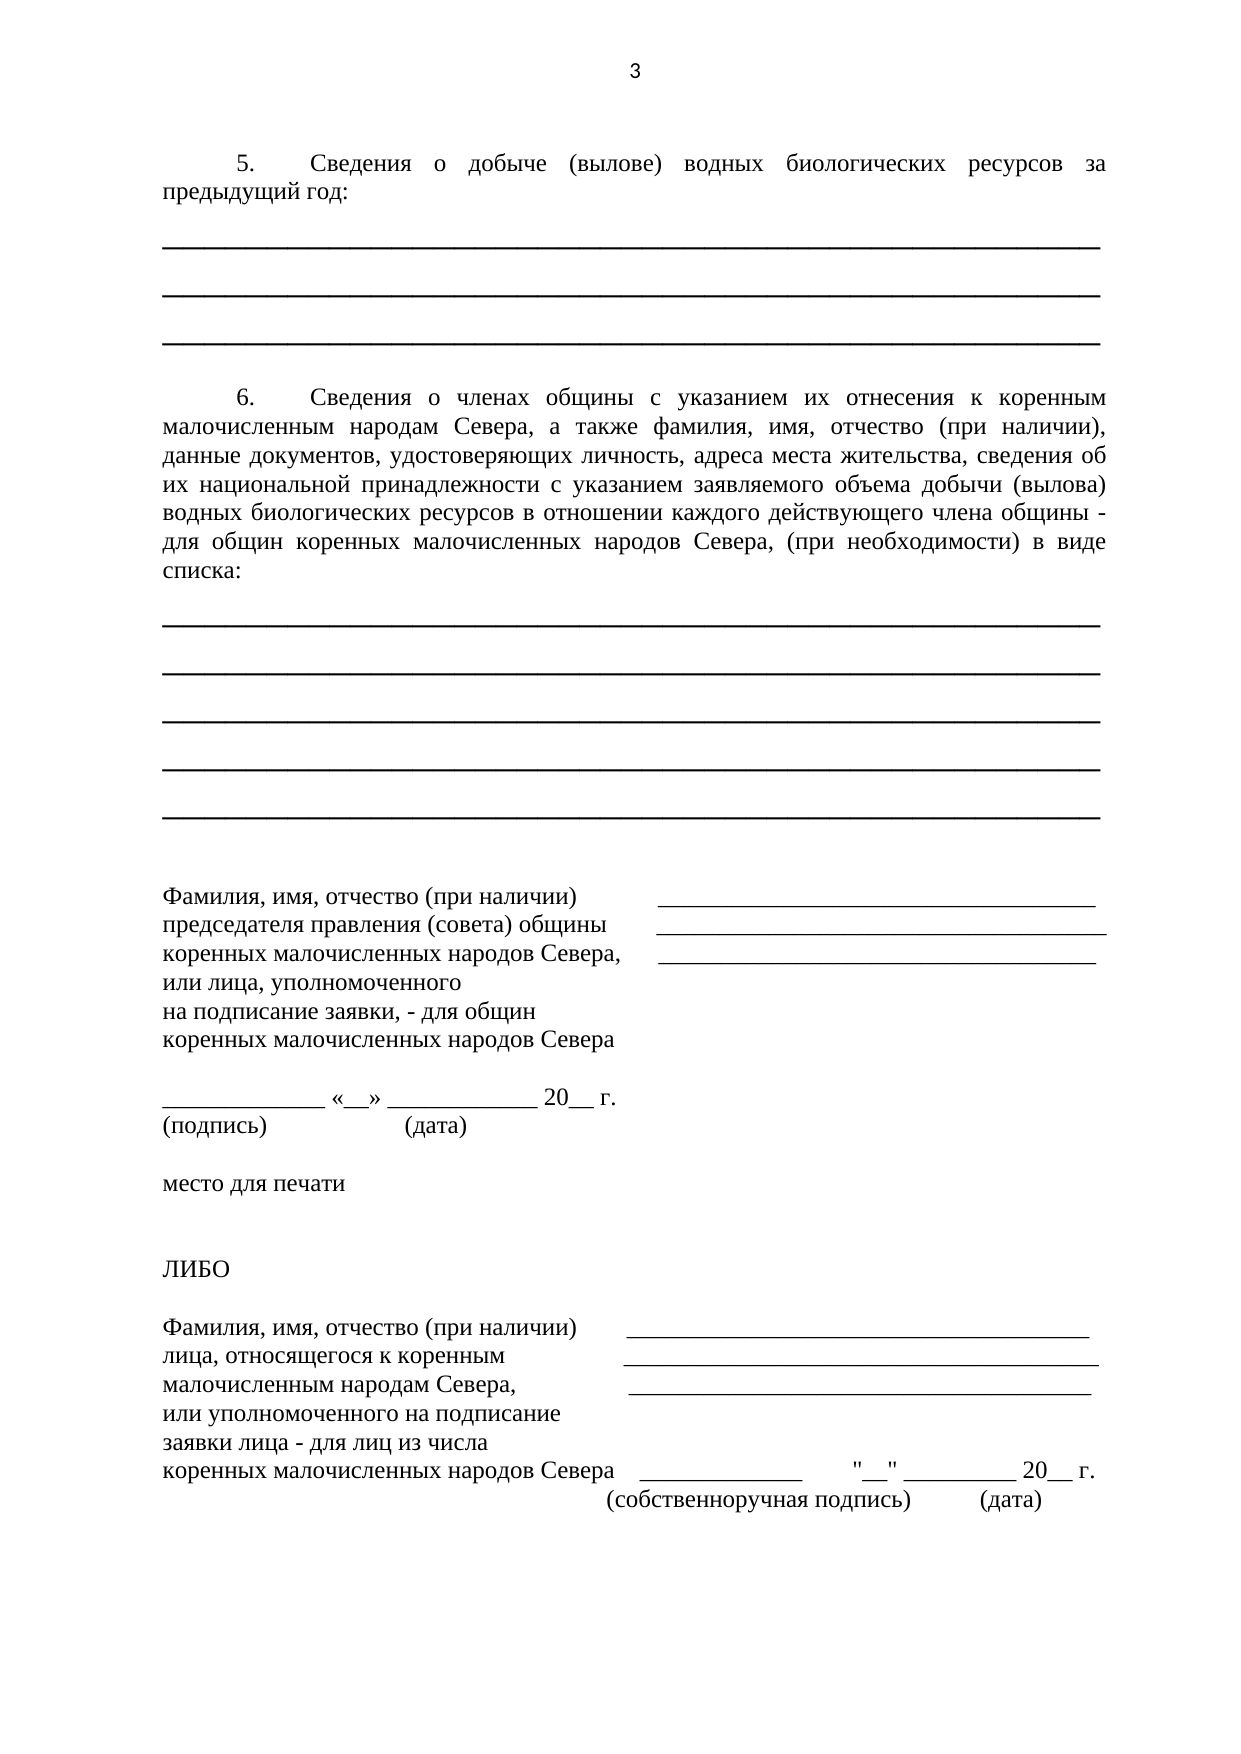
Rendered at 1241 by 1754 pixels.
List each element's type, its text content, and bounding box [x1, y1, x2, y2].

text место для печати [162, 1168, 1107, 1197]
text ЛИБО [162, 1254, 1107, 1283]
text или лица, уполномоченного [162, 967, 1107, 996]
text коренных малочисленных народов Севера [162, 1024, 1107, 1053]
list _____________________________________________ [162, 301, 1107, 349]
text председателя правления (совета) общины ____________________________________ [162, 909, 1107, 938]
text коренных малочисленных народов Севера _____________ "__" _________ 20__ г. [162, 1455, 1107, 1484]
list Сведения о членах общины с указанием их отнесения к коренным малочисленным народам Севера, а также фамилия, имя, отчество (при наличии), данные документов, удостоверяющих личность, адреса места жительства, сведения об их национальной принадлежности с указанием заявляемого объема добычи (вылова) водных биологических ресурсов в отношении каждого действующего члена общины - для общин коренных малочисленных народов Севера, (при необходимости) в виде списка: [162, 382, 1107, 584]
text (собственноручная подпись) (дата) [162, 1484, 1107, 1513]
text заявки лица - для лиц из числа [162, 1427, 1107, 1455]
text или уполномоченного на подписание [162, 1398, 1107, 1427]
text лица, относящегося к коренным ______________________________________ [162, 1340, 1107, 1369]
text (подпись) (дата) [162, 1110, 1107, 1139]
text Фамилия, имя, отчество (при наличии) ___________________________________ [162, 881, 1107, 909]
list __________________________________________________________________________________________ [162, 205, 1107, 301]
text __________________________________________________________________________________________ [162, 584, 1107, 679]
text _____________________________________________ [162, 679, 1107, 727]
text __________________________________________________________________________________________ [162, 727, 1107, 823]
list Сведения о добыче (вылове) водных биологических ресурсов за предыдущий год: [162, 148, 1107, 205]
text малочисленным народам Севера, _____________________________________ [162, 1369, 1107, 1398]
text на подписание заявки, - для общин [162, 996, 1107, 1024]
text коренных малочисленных народов Севера, ___________________________________ [162, 938, 1107, 967]
text _____________ «__» ____________ 20__ г. [162, 1082, 1107, 1110]
text Фамилия, имя, отчество (при наличии) _____________________________________ [162, 1312, 1107, 1340]
